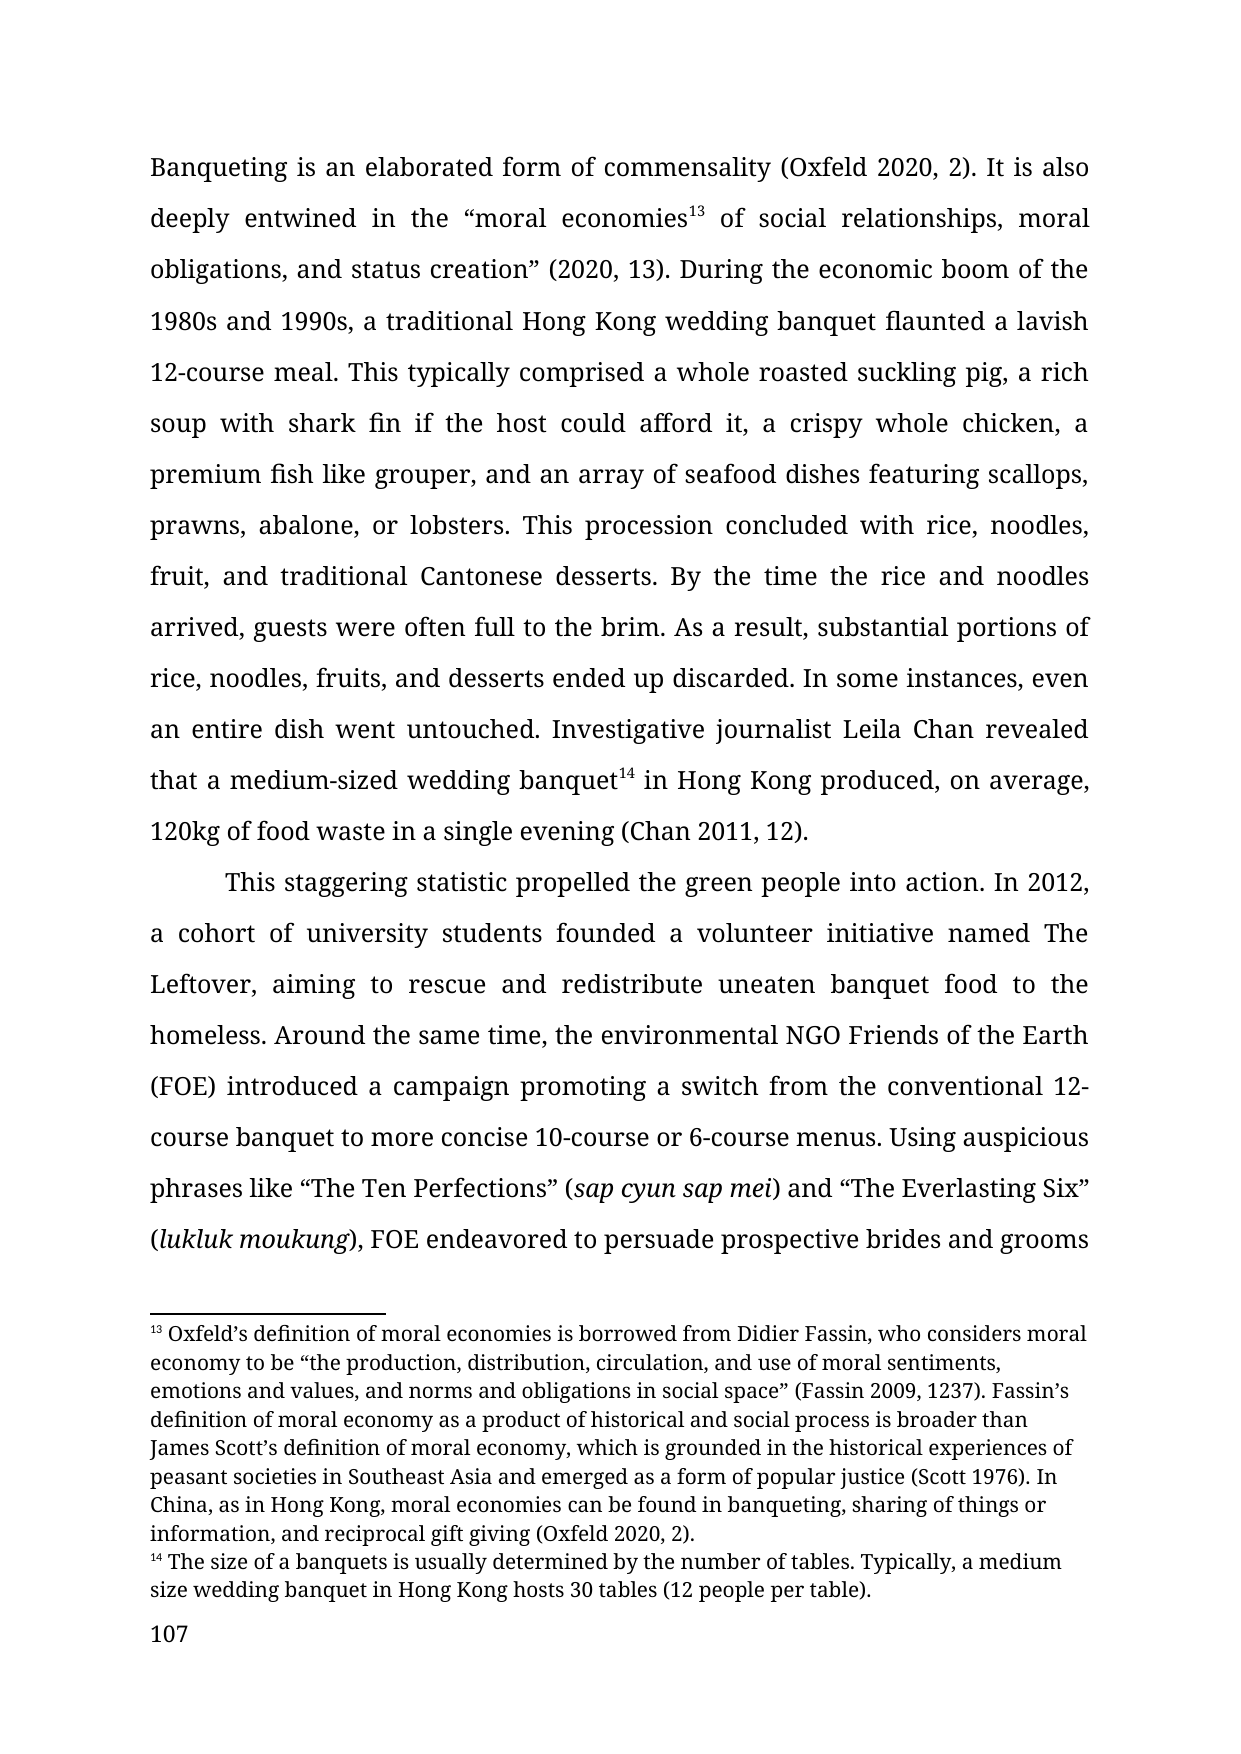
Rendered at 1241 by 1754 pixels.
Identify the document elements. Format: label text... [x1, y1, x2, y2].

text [150, 864, 1090, 1256]
text Banqueting is an elaborated form of commensality (Oxfeld 2020, 2). It is also deeply entwined in the “moral economies of social relationships, moral obligations, and status creation” (2020, 13). During the economic boom of the 1980s and 1990s, a traditional Hong Kong wedding banquet flaunted a lavish 12-course meal. This typically comprised a whole roasted suckling pig, a rich soup with shark fin if the host could afford it, a crispy whole chicken, a premium fish like grouper, and an array of seafood dishes featuring scallops, prawns, abalone, or lobsters. This procession concluded with rice, noodles, fruit, and traditional Cantonese desserts. By the time the rice and noodles arrived, guests were often full to the brim. As a result, substantial portions of rice, noodles, fruits, and desserts ended up discarded. In some instances, even an entire dish went untouched. Investigative journalist Leila Chan revealed that a medium-sized wedding banquet in Hong Kong produced, on average, 120kg of food waste in a single evening (Chan 2011, 12). [150, 150, 1090, 848]
